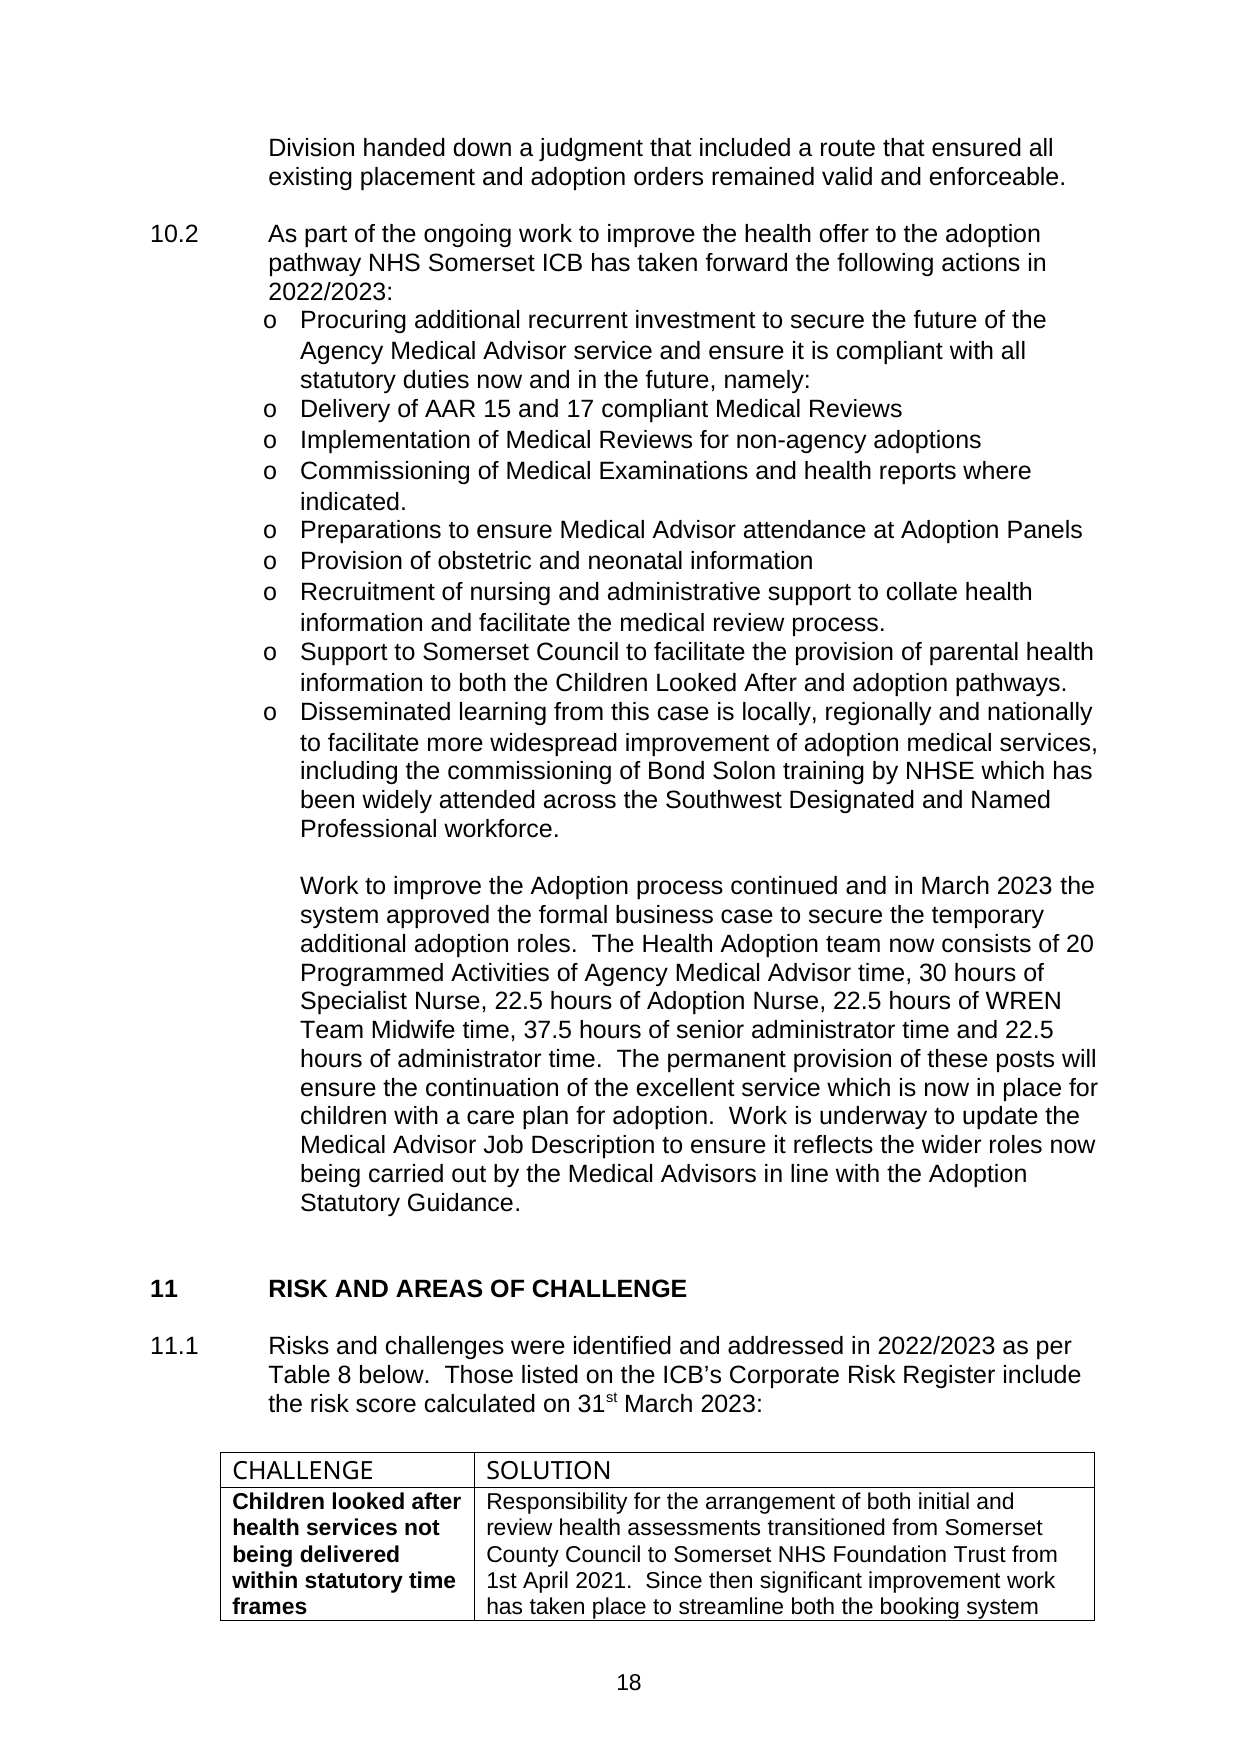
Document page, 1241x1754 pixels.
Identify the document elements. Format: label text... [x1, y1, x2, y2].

list Implementation of Medical Reviews for non-agency adoptions [262, 425, 1107, 456]
list Support to Somerset Council to facilitate the provision of parental health information to both the Children Looked After and adoption pathways. [262, 637, 1107, 697]
list Work to improve the Adoption process continued and in March 2023 the system approved the formal business case to secure the temporary additional adoption roles. The Health Adoption team now consists of 20 Programmed Activities of Agency Medical Advisor time, 30 hours of Specialist Nurse, 22.5 hours of Adoption Nurse, 22.5 hours of WREN Team Midwife time, 37.5 hours of senior administrator time and 22.5 hours of administrator time. The permanent provision of these posts will ensure the continuation of the excellent service which is now in place for children with a care plan for adoption. Work is underway to update the Medical Advisor Job Description to ensure it reflects the wider roles now being carried out by the Medical Advisors in line with the Adoption Statutory Guidance. [300, 871, 1107, 1216]
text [150, 133, 1107, 190]
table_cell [221, 1488, 474, 1619]
table_header solution [475, 1453, 1094, 1487]
text 11.1 Risks and challenges were identified and addressed in 2022/2023 as per Table 8 below. Those listed on the ICB’s Corporate Risk Register include the risk score calculated on 31st March 2023: [150, 1331, 1107, 1418]
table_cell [475, 1488, 1094, 1619]
list Preparations to ensure Medical Advisor attendance at Adoption Panels [262, 515, 1107, 546]
list Delivery of AAR 15 and 17 compliant Medical Reviews [262, 394, 1107, 425]
text 11 RISK AND AREAS OF CHALLENGE [150, 1274, 1107, 1303]
list Recruitment of nursing and administrative support to collate health information and facilitate the medical review process. [262, 577, 1107, 637]
table_header CHALLENGE [221, 1453, 474, 1487]
list Procuring additional recurrent investment to secure the future of the Agency Medical Advisor service and ensure it is compliant with all statutory duties now and in the future, namely: [262, 305, 1107, 394]
list Disseminated learning from this case is locally, regionally and nationally to facilitate more widespread improvement of adoption medical services, including the commissioning of Bond Solon training by NHSE which has been widely attended across the Southwest Designated and Named Professional workforce. [262, 697, 1107, 843]
list Commissioning of Medical Examinations and health reports where indicated. [262, 456, 1107, 515]
list Provision of obstetric and neonatal information [262, 546, 1107, 577]
text 10.2 As part of the ongoing work to improve the health offer to the adoption pathway NHS Somerset ICB has taken forward the following actions in 2022/2023: [150, 219, 1107, 305]
